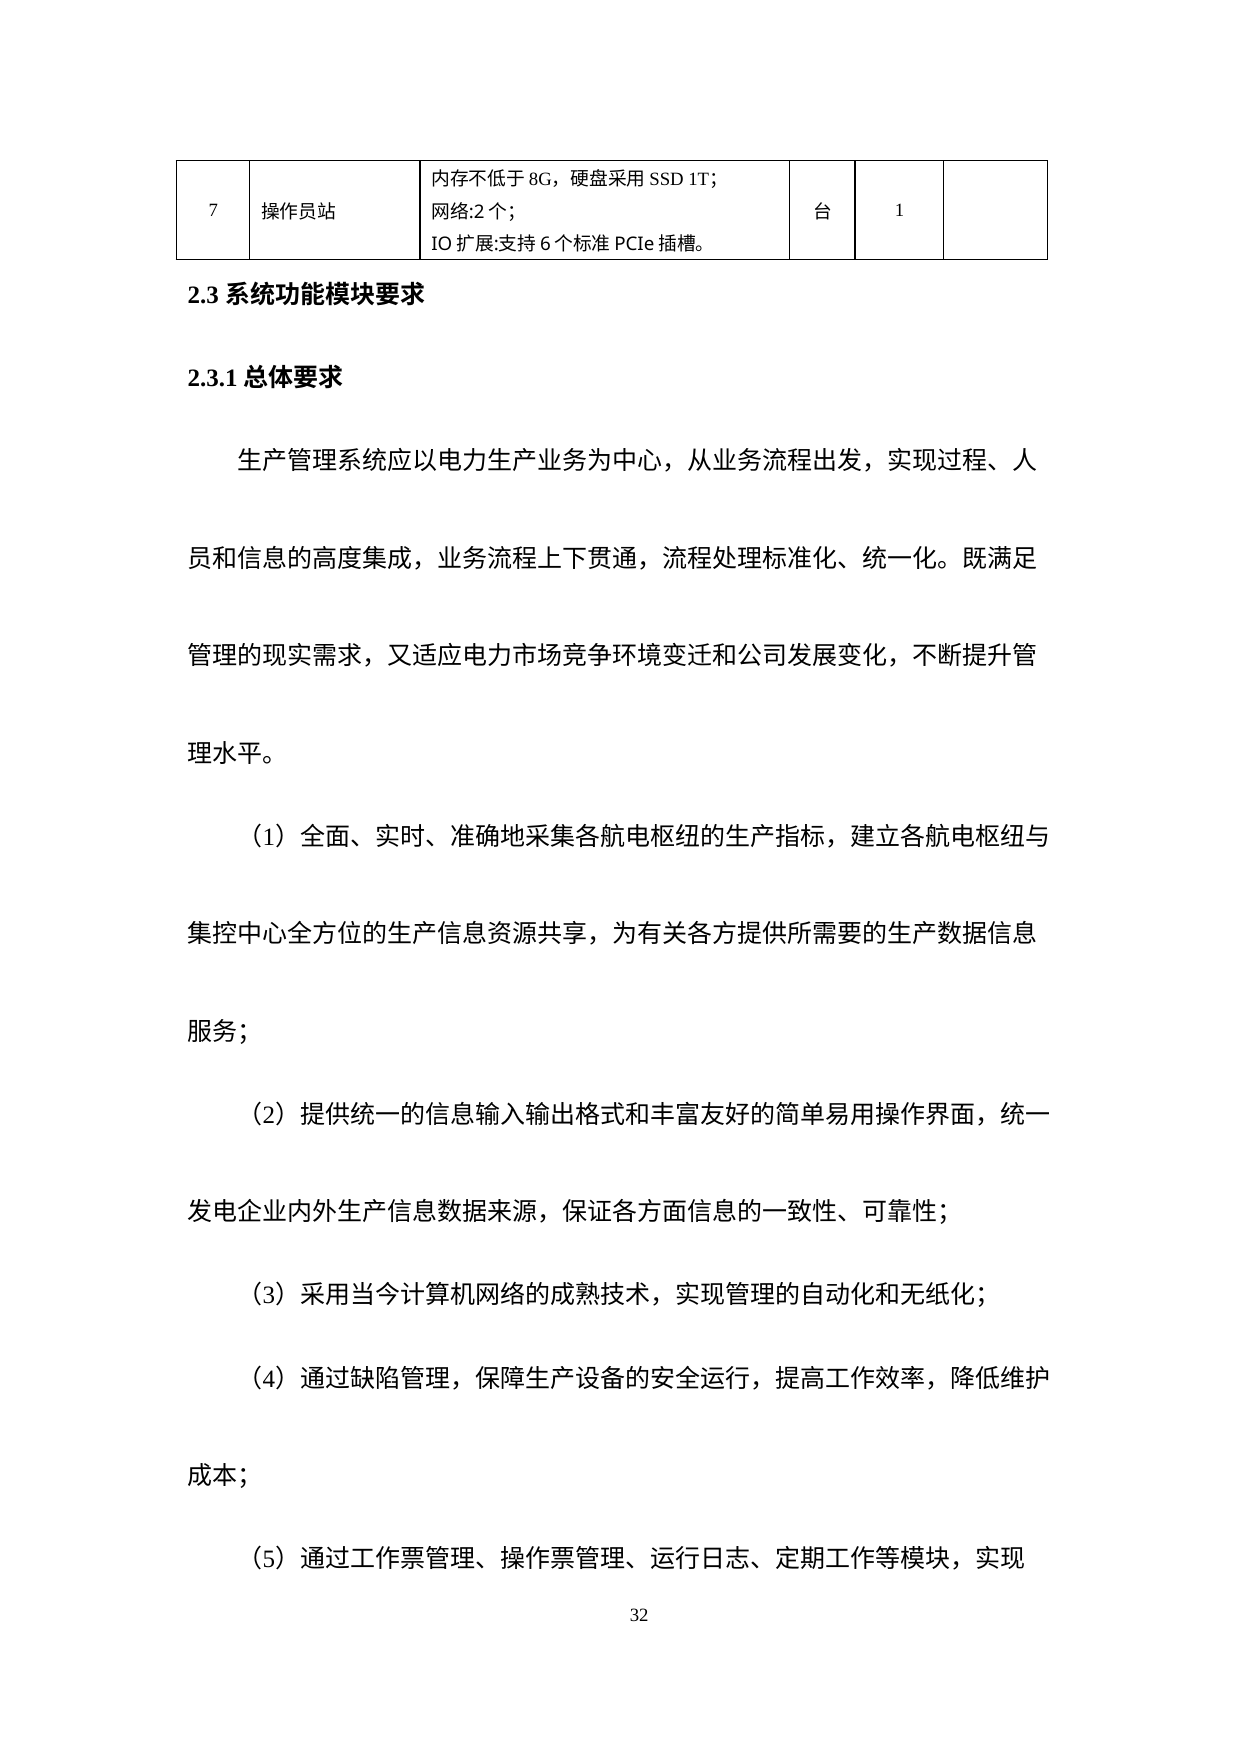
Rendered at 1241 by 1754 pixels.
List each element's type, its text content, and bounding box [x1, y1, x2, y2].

table_cell 7 [177, 161, 249, 259]
text （1）全面、实时、准确地采集各航电枢纽的生产指标，建立各航电枢纽与集控中心全方位的生产信息资源共享，为有关各方提供所需要的生产数据信息服务； [187, 802, 1053, 1062]
table_cell 操作员站 [250, 161, 419, 259]
text 生产管理系统应以电力生产业务为中心，从业务流程出发，实现过程、人员和信息的高度集成，业务流程上下贯通，流程处理标准化、统一化。既满足管理的现实需求，又适应电力市场竞争环境变迁和公司发展变化，不断提升管理水平。 [187, 426, 1053, 784]
text （2）提供统一的信息输入输出格式和丰富友好的简单易用操作界面，统一发电企业内外生产信息数据来源，保证各方面信息的一致性、可靠性； [187, 1080, 1053, 1242]
table_cell [944, 161, 1047, 259]
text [187, 1524, 1053, 1589]
text 2.3 系统功能模块要求 [187, 260, 1053, 325]
table_cell 1 [856, 161, 943, 259]
text （4）通过缺陷管理，保障生产设备的安全运行，提高工作效率，降低维护成本； [187, 1344, 1053, 1506]
table_cell 台 [790, 161, 854, 259]
text （3）采用当今计算机网络的成熟技术，实现管理的自动化和无纸化； [187, 1261, 1053, 1326]
text 2.3.1 总体要求 [187, 343, 1053, 408]
table_cell 内存不低于8G，硬盘采用SSD 1T； 网络:2个； IO扩展:支持6个标准PCIe插槽。 [421, 161, 789, 259]
